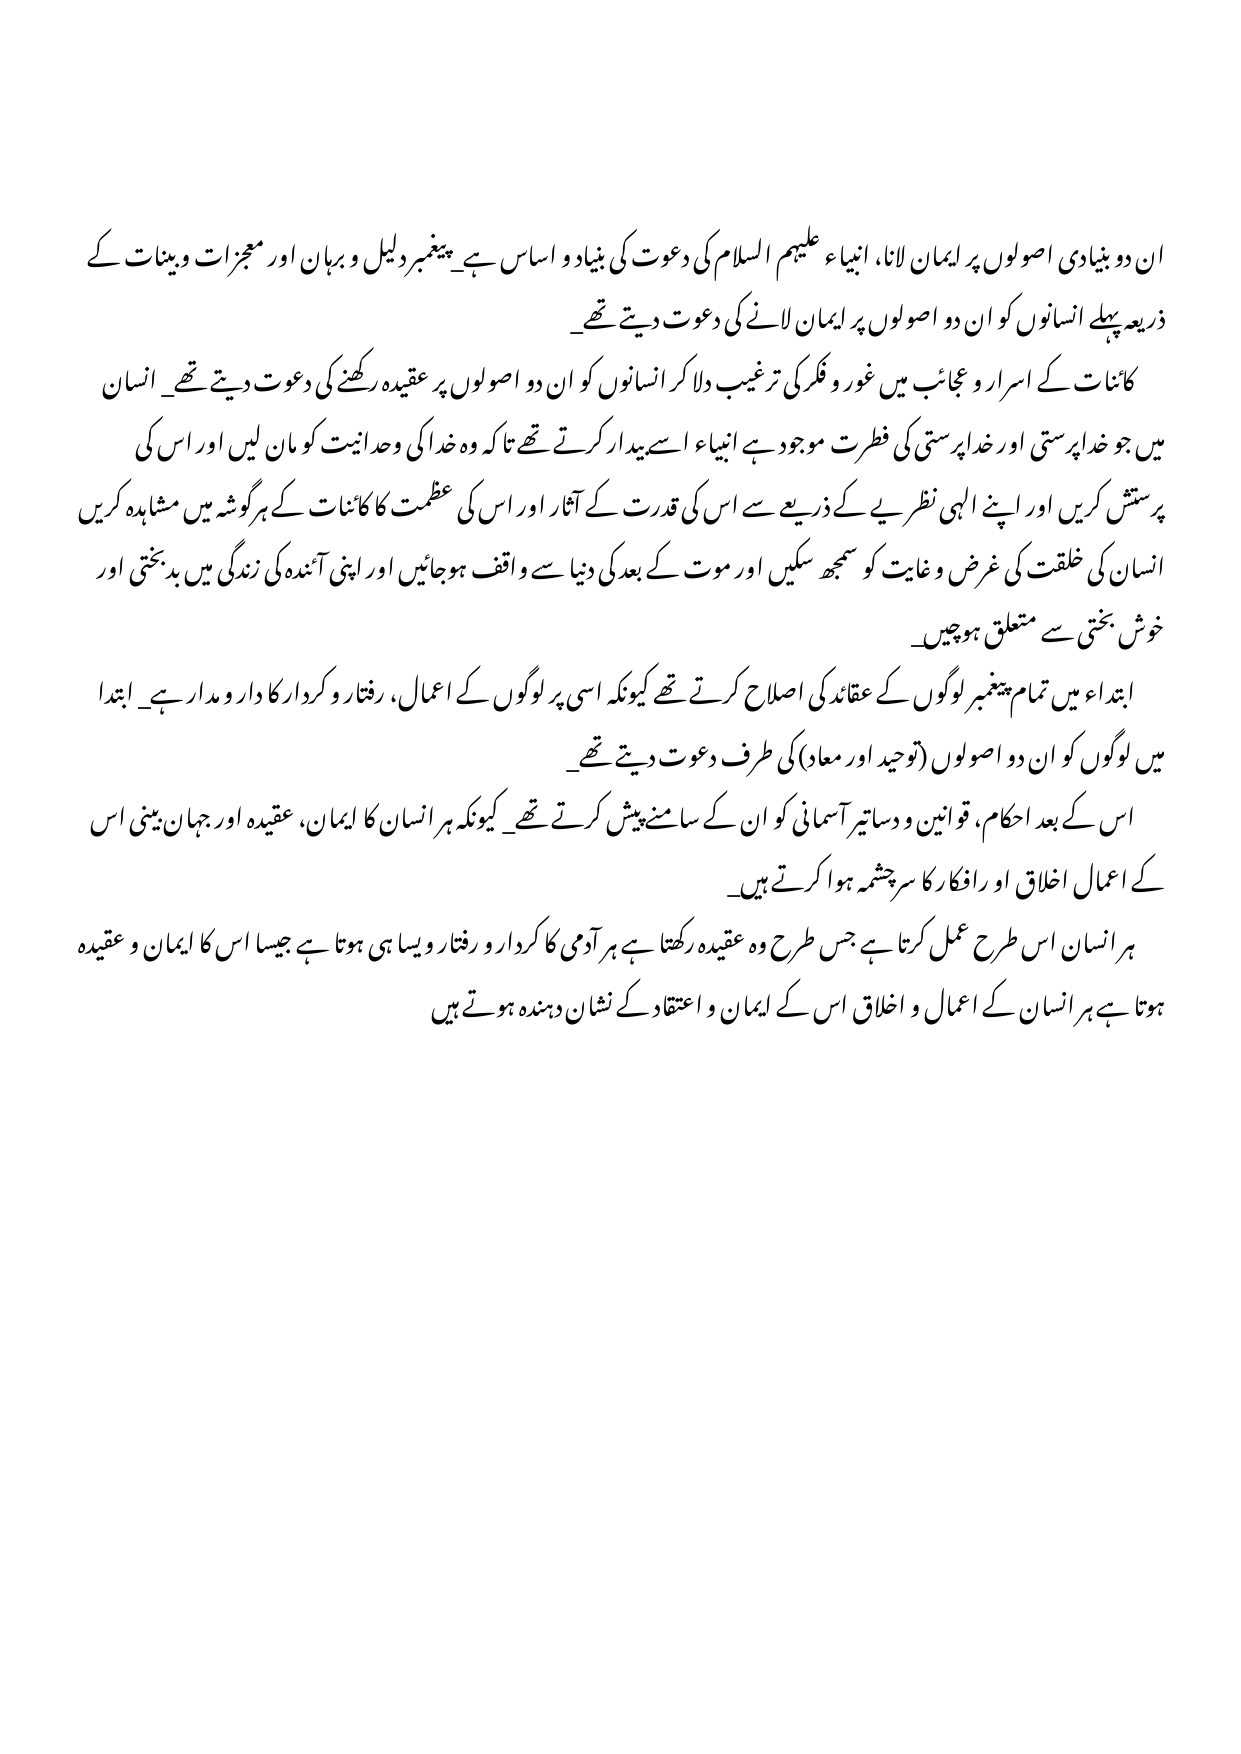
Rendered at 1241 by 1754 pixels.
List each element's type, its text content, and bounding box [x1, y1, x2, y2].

text ان دو بنیادی اصولوں پر ایمان لانا، انبیاء علیہم السلام کی دعوت کی بنیاد و اساس ہے_ پیغمبر دلیل و برہان اور معجزات و بینات کے ذریعہ پہلے انسانوں کو ان دو اصولوں پر ایمان لانے کی دعوت دیتے تھے_ [75, 94, 1165, 344]
text کائنات کے اسرار و عجائب میں غور و فکر کی ترغیب دلا کر انسانوں کو ان دو اصولوں پر عقیدہ رکھنے کی دعوت دیتے تھے_ انسان میں جو خداپرستی اور خداپرستی کی فطرت موجود ہے انبیاء اسے بیدار کرتے تھے تا کہ وہ خدا کی وحدانیت کو مان لیں اور اس کی پرستش کریں اور اپنے الہی نظر یے کے ذریعے سے اس کی قدرت کے آثار اور اس کی عظمت کا کائنات کے ہرگوشہ میں مشاہدہ کریں انسان کی خلقت کی غرض و غایت کو سمجھ سکیں اور موت کے بعد کی دنیا سے واقف ہوجائیں اور اپنی آئندہ کی زندگی میں بدبختی اور خوش بختی سے متعلق ہوچیں_ [75, 344, 1165, 656]
text ہر انسان اس طرح عمل کرتا ہے جس طرح وہ عقیدہ رکھتا ہے ہر آدمی کا کردار و رفتار ویسا ہی ہوتا ہے جیسا اس کا ایمان و عقیدہ ہوتا ہے ہر انسان کے اعمال و اخلاق اس کے ایمان و اعتقاد کے نشان دہندہ ہوتے ہیں [75, 906, 1165, 1031]
text اس کے بعد احکام، قوانین و دساتیر آسمانی کو ان کے سامنے پیش کرتے تھے_ کیونکہ ہر انسان کا ایمان، عقیدہ اور جہان بینی اس کے اعمال اخلاق او رافکار کا سرچشمہ ہوا کرتے ہیں_ [75, 781, 1165, 906]
text ابتداء میں تمام پیغمبر لوگوں کے عقائد کی اصلاح کرتے تھے کیونکہ اسی پر لوگوں کے اعمال، رفتار و کردار کا دار و مدار ہے_ ابتدا میں لوگوں کو ان دو اصولوں (توحید اور معاد) کی طرف دعوت دیتے تھے_ [75, 656, 1165, 781]
